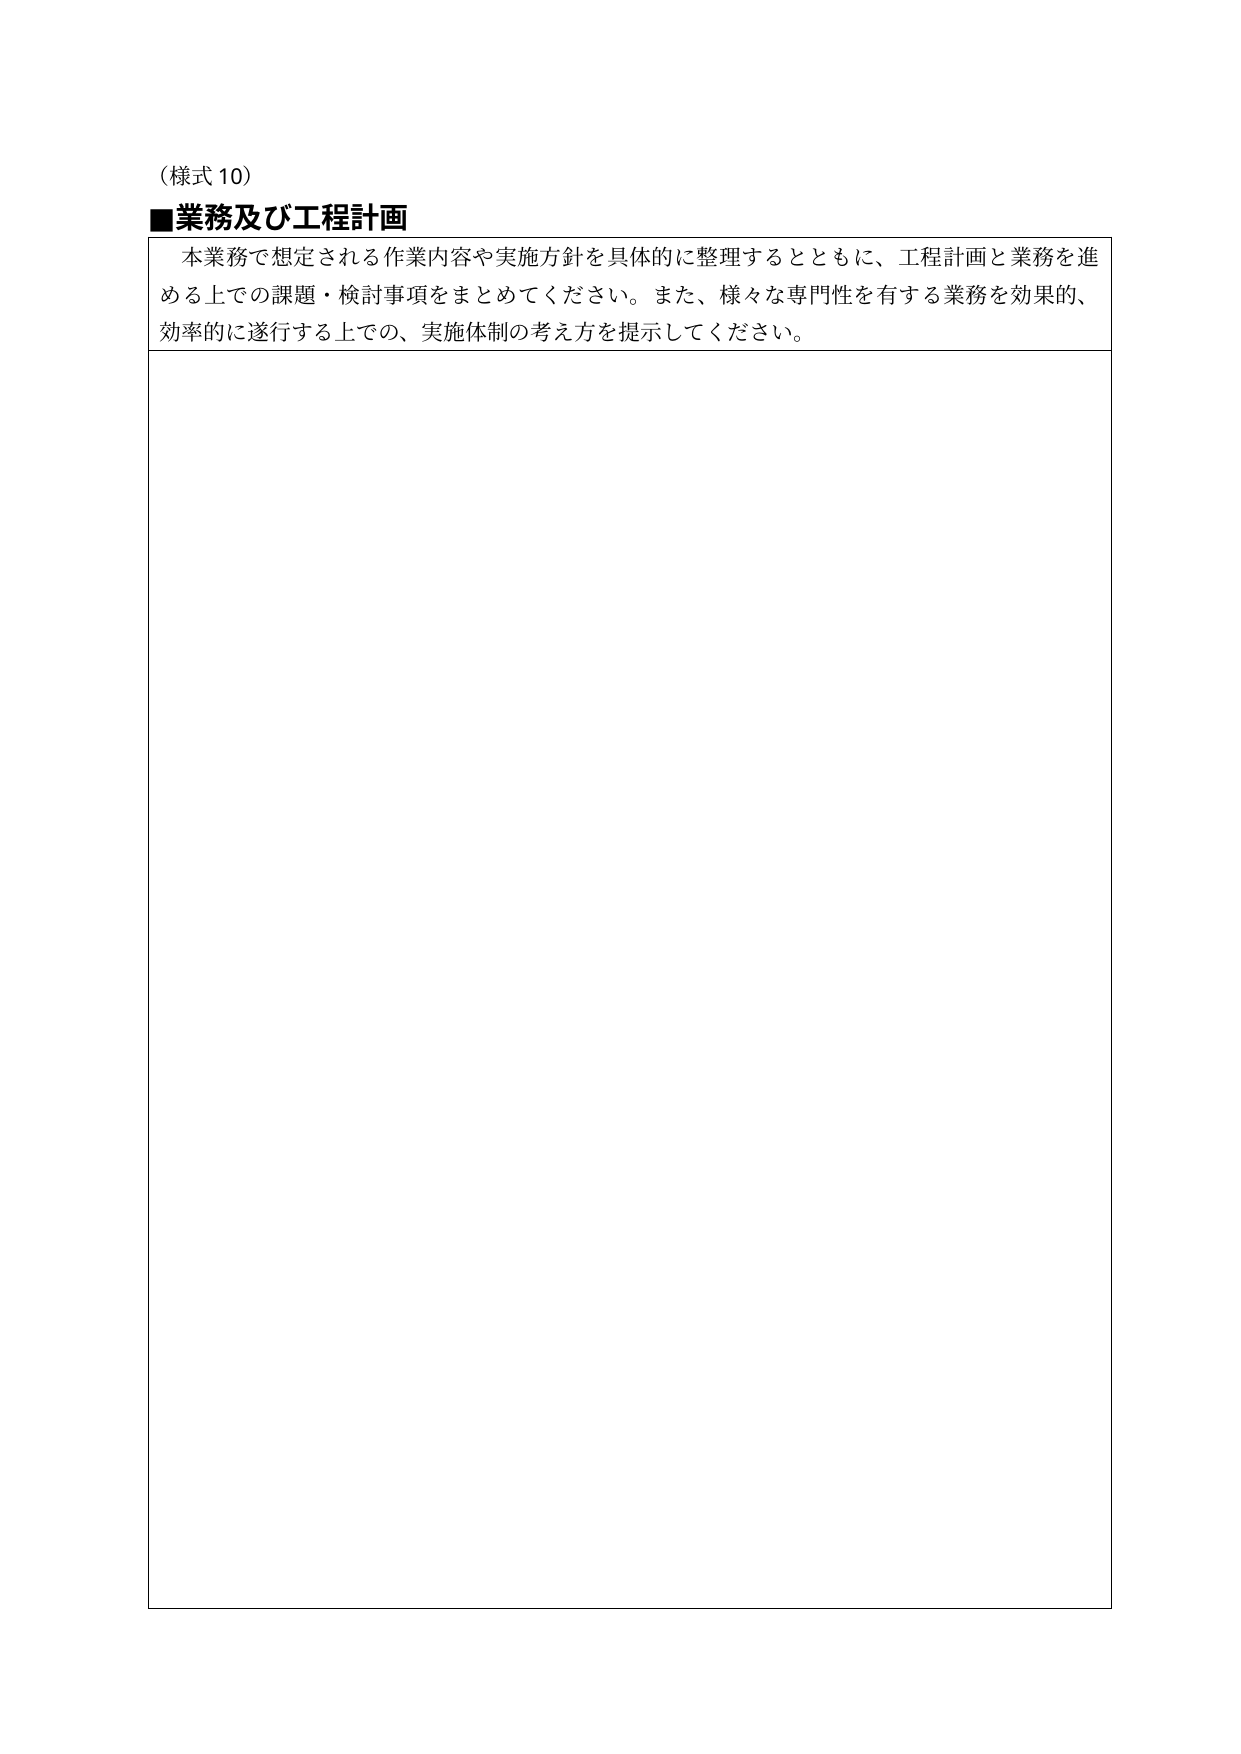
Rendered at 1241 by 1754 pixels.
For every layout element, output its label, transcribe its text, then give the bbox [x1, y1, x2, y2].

text （様式10） [148, 157, 1092, 194]
table_header 本業務で想定される作業内容や実施方針を具体的に整理するとともに、工程計画と業務を進める上での課題・検討事項をまとめてください。また、様々な専門性を有する業務を効果的、効率的に遂行する上での、実施体制の考え方を提示してください。 [149, 238, 1111, 350]
table_cell [149, 351, 1111, 1608]
text ■業務及び工程計画 [148, 194, 1092, 237]
